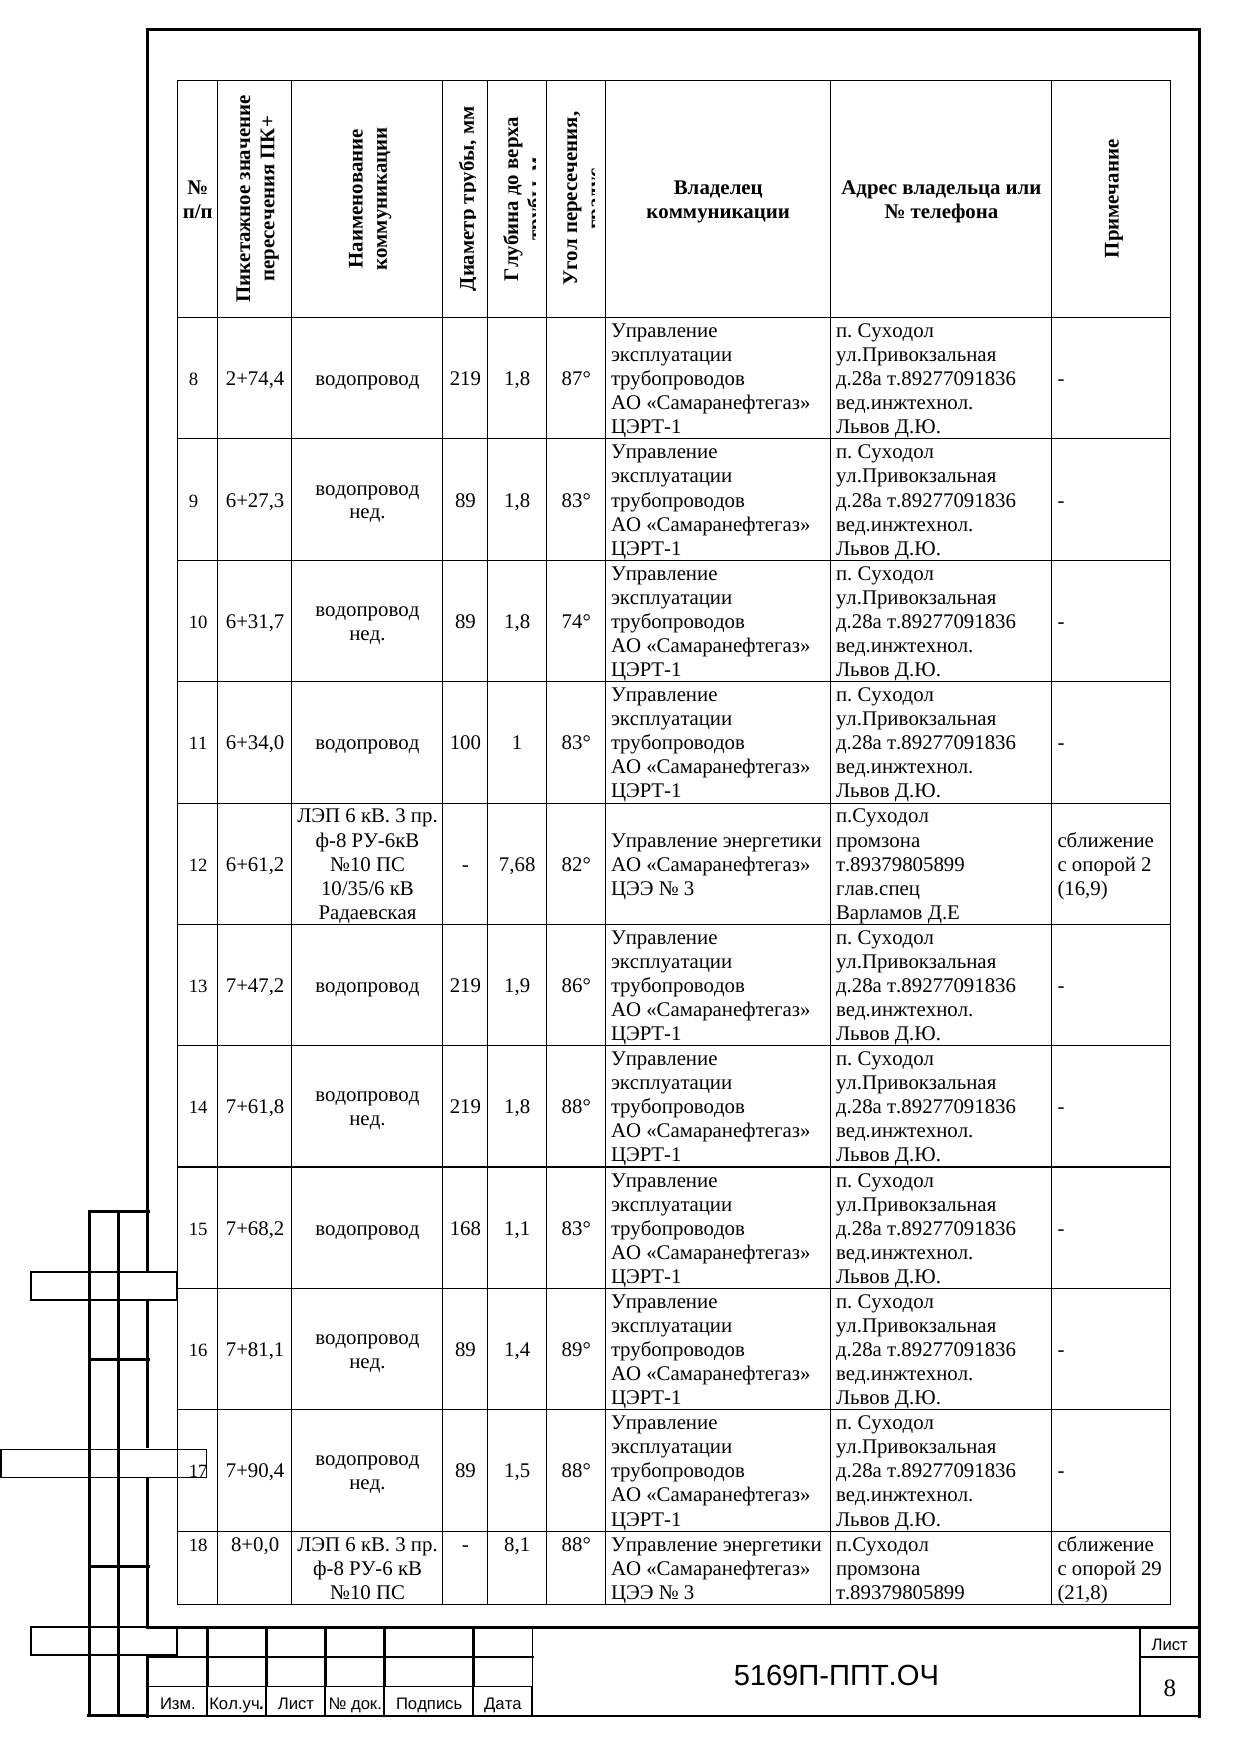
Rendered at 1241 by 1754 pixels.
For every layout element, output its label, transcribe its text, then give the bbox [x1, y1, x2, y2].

table_cell п. Суходол ул.Привокзальная д.28а т.89277091836 вед.инжтехнол. Львов Д.Ю. [831, 1168, 1051, 1288]
table_cell 100 [443, 682, 487, 802]
table_cell [178, 925, 217, 1045]
table_cell 7+61,8 [218, 1046, 291, 1166]
table_cell 219 [443, 925, 487, 1045]
table_cell п. Суходол ул.Привокзальная д.28а т.89277091836 вед.инжтехнол. Львов Д.Ю. [831, 1046, 1051, 1166]
table_cell Управление эксплуатации трубопроводов АО «Самаранефтегаз» ЦЭРТ-1 [606, 1046, 830, 1166]
table_cell 219 [443, 318, 487, 438]
table_header Пикетажное значение пересечения ПК+ [218, 81, 291, 317]
table_cell [178, 1410, 217, 1531]
table_cell п. Суходол ул.Привокзальная д.28а т.89277091836 вед.инжтехнол. Львов Д.Ю. [831, 1410, 1051, 1531]
table_header Примечание [1052, 81, 1170, 317]
table_cell 1,5 [488, 1410, 546, 1531]
table_cell 1,8 [488, 561, 546, 681]
table_cell Управление эксплуатации трубопроводов АО «Самаранефтегаз» ЦЭРТ-1 [606, 925, 830, 1045]
table_header Глубина до верха трубы, м [488, 81, 546, 317]
table_cell 88° [547, 1532, 605, 1604]
table_cell 2+74,4 [218, 318, 291, 438]
table_cell Управление эксплуатации трубопроводов АО «Самаранефтегаз» ЦЭРТ-1 [606, 1168, 830, 1288]
table_cell водопровод нед. [292, 439, 442, 560]
table_cell [178, 318, 217, 438]
table_cell Управление эксплуатации трубопроводов АО «Самаранефтегаз» ЦЭРТ-1 [606, 1289, 830, 1409]
table_cell [178, 439, 217, 560]
table_cell ЛЭП 6 кВ. 3 пр. ф-8 РУ-6 кВ №10 ПС 10/35/6 кВ Радаевская [292, 1532, 442, 1604]
table_cell сближение с опорой 2 (16,9) [1052, 804, 1170, 924]
table_cell п. Суходол ул.Привокзальная д.28а т.89277091836 вед.инжтехнол. Львов Д.Ю. [831, 318, 1051, 438]
table_cell [178, 1168, 217, 1288]
table_cell п. Суходол ул.Привокзальная д.28а т.89277091836 вед.инжтехнол. Львов Д.Ю. [831, 1289, 1051, 1409]
table_cell ЛЭП 6 кВ. 3 пр. ф-8 РУ-6кВ №10 ПС 10/35/6 кВ Радаевская [292, 804, 442, 924]
table_cell 89 [443, 561, 487, 681]
table_cell водопровод [292, 318, 442, 438]
table_cell - [1052, 318, 1170, 438]
table_header Владелец коммуникации [606, 81, 830, 317]
table_cell Управление энергетики АО «Самаранефтегаз» ЦЭЭ № 3 [606, 1532, 830, 1604]
table_cell 82° [547, 804, 605, 924]
table_cell водопровод нед. [292, 1046, 442, 1166]
table_cell Управление энергетики АО «Самаранефтегаз» ЦЭЭ № 3 [606, 804, 830, 924]
table_cell водопровод нед. [292, 1289, 442, 1409]
table_cell 74° [547, 561, 605, 681]
table_cell 1,9 [488, 925, 546, 1045]
table_cell 86° [547, 925, 605, 1045]
table_cell - [1052, 1046, 1170, 1166]
table_header Наименование коммуникации [292, 81, 442, 317]
table_cell 7+47,2 [218, 925, 291, 1045]
table_cell 6+27,3 [218, 439, 291, 560]
table_cell 89° [547, 1289, 605, 1409]
table_cell водопровод нед. [292, 1410, 442, 1531]
table_cell 83° [547, 439, 605, 560]
table_cell 87° [547, 318, 605, 438]
table_cell - [1052, 1410, 1170, 1531]
table_cell - [1052, 439, 1170, 560]
table_cell 89 [443, 1289, 487, 1409]
table_cell п.Суходол промзона т.89379805899 глав.спец Варламов Д.Е [831, 804, 1051, 924]
table_cell 83° [547, 1168, 605, 1288]
table_cell 1,4 [488, 1289, 546, 1409]
table_cell 6+31,7 [218, 561, 291, 681]
table_cell Управление эксплуатации трубопроводов АО «Самаранефтегаз» ЦЭРТ-1 [606, 682, 830, 802]
table_cell 1 [488, 682, 546, 802]
table_cell 89 [443, 439, 487, 560]
table_cell - [1052, 1289, 1170, 1409]
table_cell - [1052, 682, 1170, 802]
table_cell [178, 682, 217, 802]
table_cell 1,8 [488, 439, 546, 560]
table_cell 1,8 [488, 318, 546, 438]
table_cell 219 [443, 1046, 487, 1166]
table_cell п. Суходол ул.Привокзальная д.28а т.89277091836 вед.инжтехнол. Львов Д.Ю. [831, 925, 1051, 1045]
table_cell 8,1 [488, 1532, 546, 1604]
table_cell [178, 561, 217, 681]
table_header Диаметр трубы, мм [443, 81, 487, 317]
table_cell 88° [547, 1046, 605, 1166]
table_cell водопровод [292, 925, 442, 1045]
table_header Адрес владельца или № телефона [831, 81, 1051, 317]
table_cell - [1052, 925, 1170, 1045]
table_cell сближение с опорой 29 (21,8) [1052, 1532, 1170, 1604]
table_cell Управление эксплуатации трубопроводов АО «Самаранефтегаз» ЦЭРТ-1 [606, 561, 830, 681]
table_cell водопровод нед. [292, 561, 442, 681]
table_cell [178, 1532, 217, 1604]
table_cell п. Суходол ул.Привокзальная д.28а т.89277091836 вед.инжтехнол. Львов Д.Ю. [831, 439, 1051, 560]
table_cell 88° [547, 1410, 605, 1531]
table_cell - [1052, 1168, 1170, 1288]
table_cell Управление эксплуатации трубопроводов АО «Самаранефтегаз» ЦЭРТ-1 [606, 439, 830, 560]
table_cell 1,1 [488, 1168, 546, 1288]
table_cell п. Суходол ул.Привокзальная д.28а т.89277091836 вед.инжтехнол. Львов Д.Ю. [831, 682, 1051, 802]
table_cell - [443, 1532, 487, 1604]
table_cell Управление эксплуатации трубопроводов АО «Самаранефтегаз» ЦЭРТ-1 [606, 1410, 830, 1531]
table_header №п/п [178, 81, 217, 317]
table_cell 89 [443, 1410, 487, 1531]
table_cell 7,68 [488, 804, 546, 924]
table_cell 168 [443, 1168, 487, 1288]
table_cell [178, 1046, 217, 1166]
table_cell [178, 804, 217, 924]
table_cell 7+81,1 [218, 1289, 291, 1409]
table_cell 8+0,0 [218, 1532, 291, 1604]
table_cell - [1052, 561, 1170, 681]
table_cell п.Суходол промзона т.89379805899 глав.спец Варламов Д.Е [831, 1532, 1051, 1604]
table_cell п. Суходол ул.Привокзальная д.28а т.89277091836 вед.инжтехнол. Львов Д.Ю. [831, 561, 1051, 681]
table_cell 7+68,2 [218, 1168, 291, 1288]
table_cell [178, 1289, 217, 1409]
table_cell 7+90,4 [218, 1410, 291, 1531]
table_cell Управление эксплуатации трубопроводов АО «Самаранефтегаз» ЦЭРТ-1 [606, 318, 830, 438]
table_cell 6+61,2 [218, 804, 291, 924]
table_cell 83° [547, 682, 605, 802]
table_cell 1,8 [488, 1046, 546, 1166]
table_cell водопровод [292, 682, 442, 802]
table_cell 6+34,0 [218, 682, 291, 802]
table_header Угол пересечения, градус [547, 81, 605, 317]
table_cell - [443, 804, 487, 924]
table_cell водопровод [292, 1168, 442, 1288]
